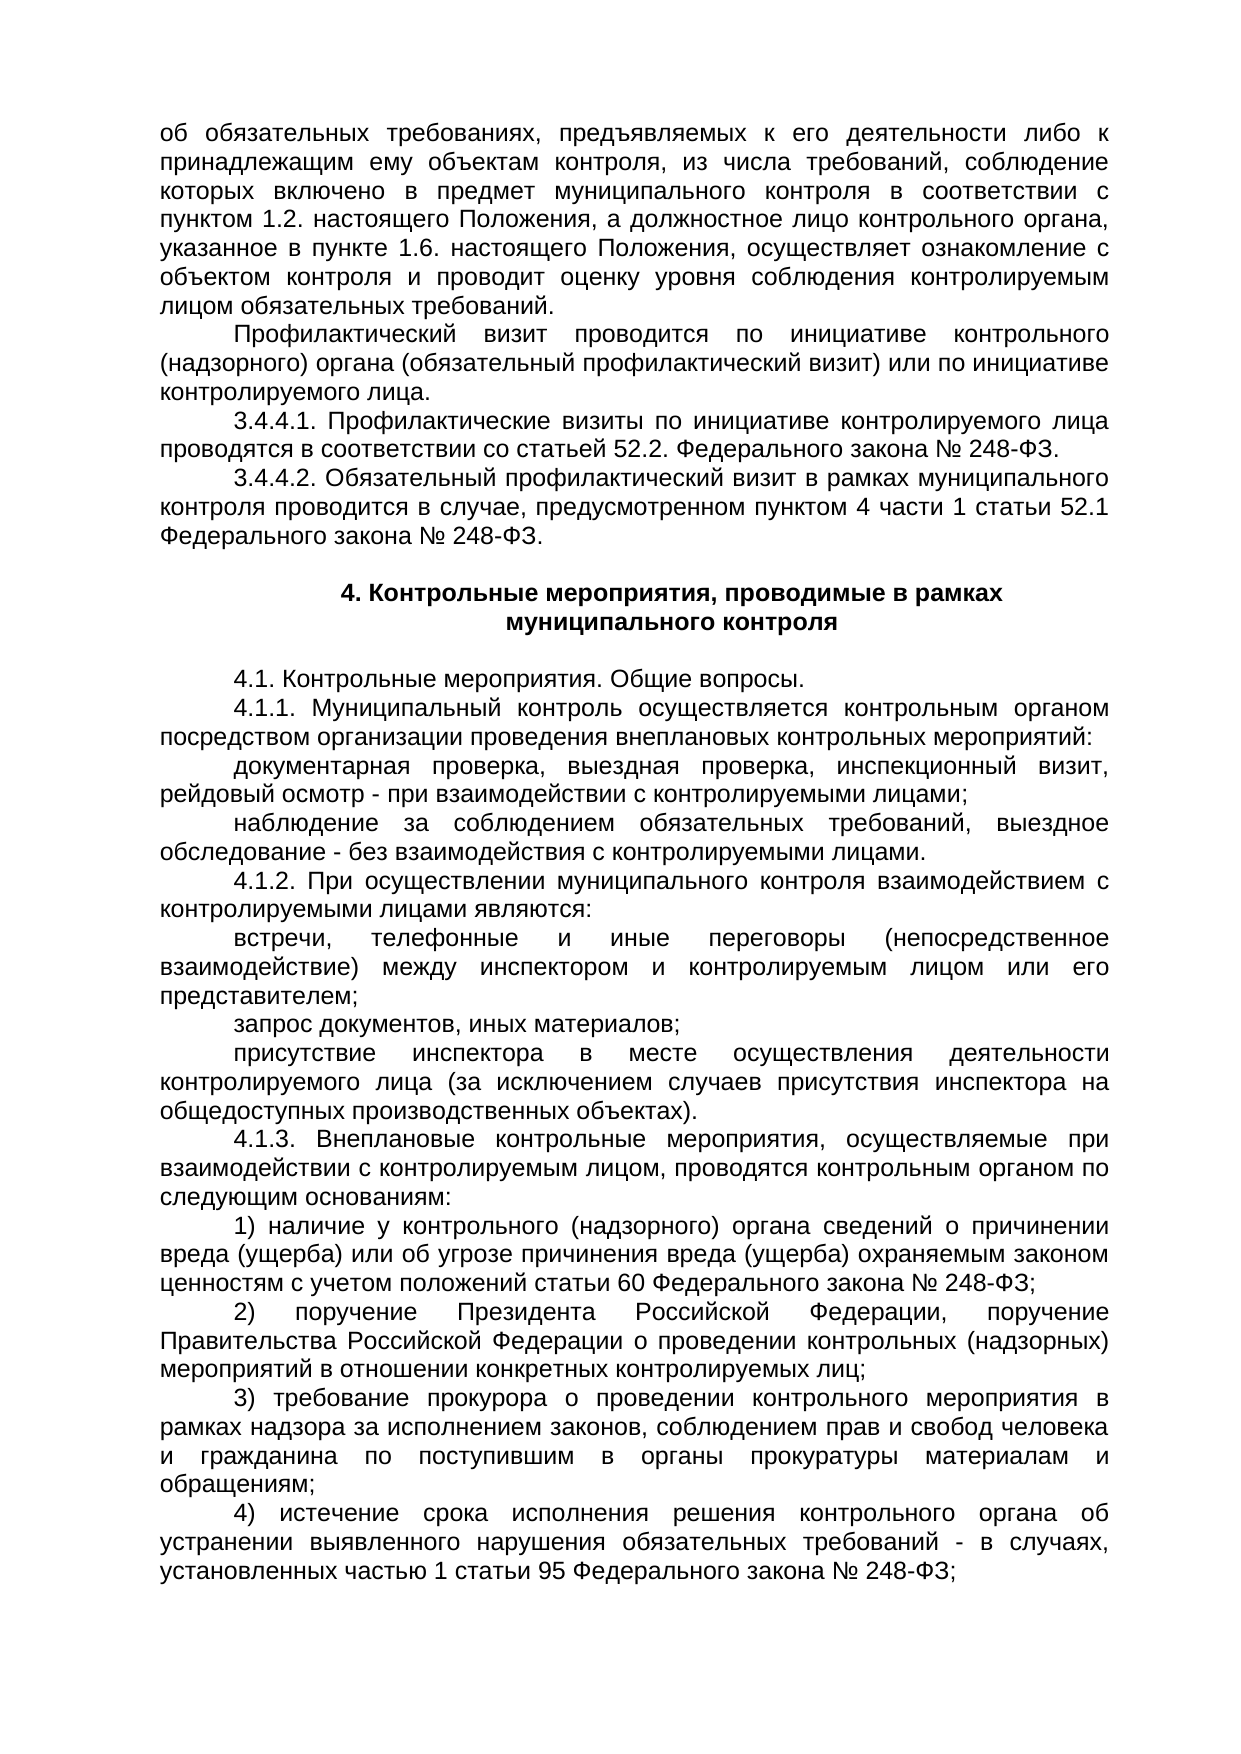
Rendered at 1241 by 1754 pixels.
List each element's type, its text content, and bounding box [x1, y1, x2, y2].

text документарная проверка, выездная проверка, инспекционный визит, рейдовый осмотр - при взаимодействии с контролируемыми лицами; [159, 751, 1110, 808]
text 4.1. Контрольные мероприятия. Общие вопросы. [159, 664, 1110, 693]
text 4) истечение срока исполнения решения контрольного органа об устранении выявленного нарушения обязательных требований - в случаях, установленных частью 1 статьи 95 Федерального закона № 248-ФЗ; [159, 1498, 1110, 1584]
text наблюдение за соблюдением обязательных требований, выездное обследование - без взаимодействия с контролируемыми лицами. [159, 808, 1110, 866]
title Профилактический визит проводится по инициативе контрольного (надзорного) органа (обязательный профилактический визит) или по инициативе контролируемого лица. [159, 319, 1110, 406]
text встречи, телефонные и иные переговоры (непосредственное взаимодействие) между инспектором и контролируемым лицом или его представителем; [159, 923, 1110, 1009]
text 2) поручение Президента Российской Федерации, поручение Правительства Российской Федерации о проведении контрольных (надзорных) мероприятий в отношении конкретных контролируемых лиц; [159, 1297, 1110, 1383]
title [159, 118, 1110, 319]
text 3) требование прокурора о проведении контрольного мероприятия в рамках надзора за исполнением законов, соблюдением прав и свобод человека и гражданина по поступившим в органы прокуратуры материалам и обращениям; [159, 1383, 1110, 1498]
text 4.1.1. Муниципальный контроль осуществляется контрольным органом посредством организации проведения внеплановых контрольных мероприятий: [159, 693, 1110, 751]
text запрос документов, иных материалов; [159, 1009, 1110, 1038]
text 1) наличие у контрольного (надзорного) органа сведений о причинении вреда (ущерба) или об угрозе причинения вреда (ущерба) охраняемым законом ценностям с учетом положений статьи 60 Федерального закона № 248-ФЗ; [159, 1211, 1110, 1297]
text 4. Контрольные мероприятия, проводимые в рамках [159, 578, 1110, 607]
title 3.4.4.1. Профилактические визиты по инициативе контролируемого лица проводятся в соответствии со статьей 52.2. Федерального закона № 248-ФЗ. [159, 406, 1110, 463]
text 4.1.2. При осуществлении муниципального контроля взаимодействием с контролируемыми лицами являются: [159, 866, 1110, 923]
text 4.1.3. Внеплановые контрольные мероприятия, осуществляемые при взаимодействии с контролируемым лицом, проводятся контрольным органом по следующим основаниям: [159, 1124, 1110, 1211]
text присутствие инспектора в месте осуществления деятельности контролируемого лица (за исключением случаев присутствия инспектора на общедоступных производственных объектах). [159, 1038, 1110, 1124]
text муниципального контроля [159, 607, 1110, 636]
title 3.4.4.2. Обязательный профилактический визит в рамках муниципального контроля проводится в случае, предусмотренном пунктом 4 части 1 статьи 52.1 Федерального закона № 248-ФЗ. [159, 463, 1110, 549]
